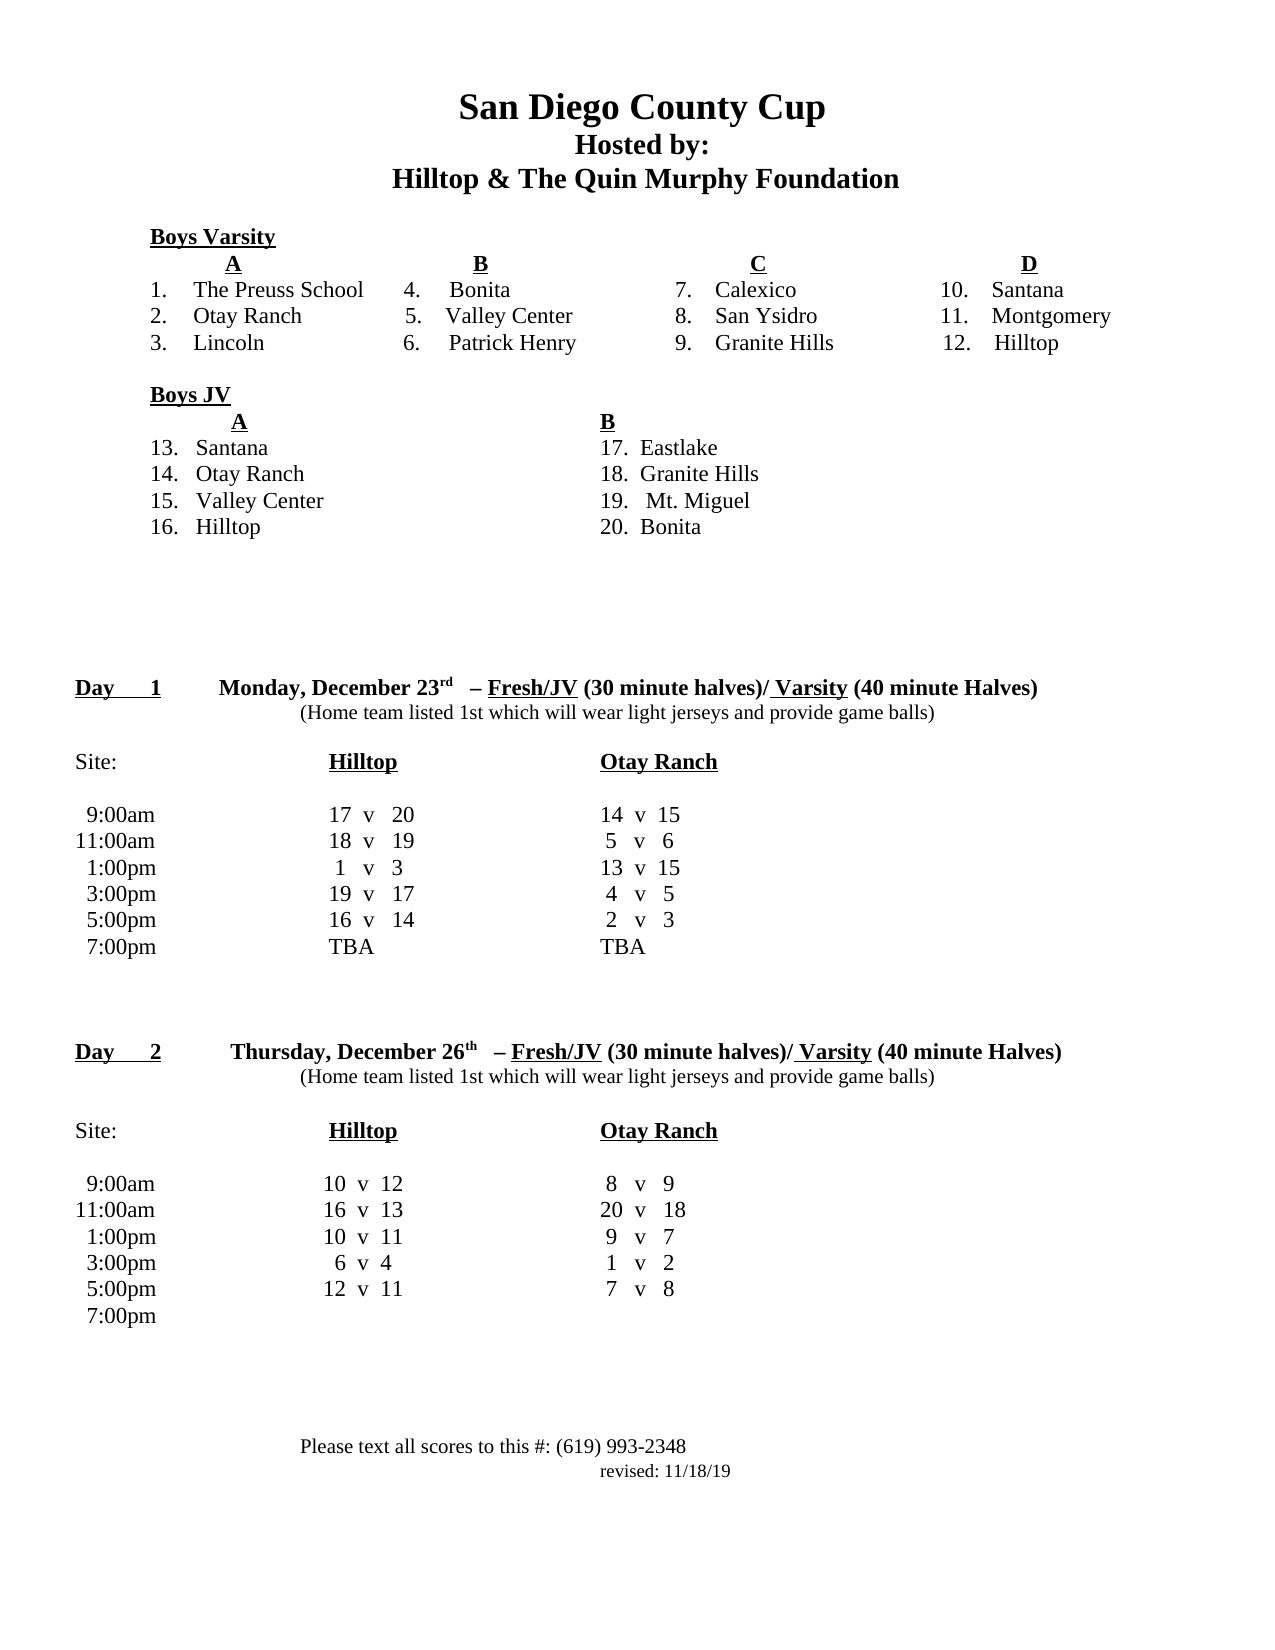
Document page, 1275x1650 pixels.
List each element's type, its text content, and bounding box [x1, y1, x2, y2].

text Hosted by: [75, 127, 1209, 161]
text 13. Santana 17. Eastlake [150, 434, 1209, 461]
text 11:00am 16 v 13 20 v 18 [75, 1196, 1209, 1223]
text 1:00pm 10 v 11 9 v 7 [75, 1223, 1209, 1249]
text A B C D [150, 250, 1209, 276]
list Otay Ranch 5. Valley Center 8. San Ysidro 11. Montgomery [150, 302, 1209, 329]
text Day 1 Monday, December 23rd – Fresh/JV (30 minute halves)/ Varsity (40 minute Halves) [75, 674, 1209, 700]
text Day 2 Thursday, December 26th – Fresh/JV (30 minute halves)/ Varsity (40 minute Halves) [75, 1038, 1209, 1064]
text 3:00pm 6 v 4 1 v 2 [75, 1249, 1209, 1275]
text 9:00am 17 v 20 14 v 15 [75, 801, 1209, 827]
text (Home team listed 1st which will wear light jerseys and provide game balls) [225, 1064, 1209, 1088]
text Site: Hilltop Otay Ranch [75, 1117, 1209, 1144]
text 11:00am 18 v 19 5 v 6 [75, 827, 1209, 854]
text 16. Hilltop 20. Bonita [150, 513, 1209, 539]
text 1:00pm 1 v 3 13 v 15 [75, 854, 1209, 880]
text (Home team listed 1st which will wear light jerseys and provide game balls) [225, 700, 1209, 724]
subtitle Hilltop & The Quin Murphy Foundation [75, 161, 1209, 194]
text Boys Varsity [150, 223, 1209, 250]
text 14. Otay Ranch 18. Granite Hills [150, 461, 1209, 487]
text Site: Hilltop Otay Ranch [75, 748, 1209, 774]
text A B [150, 408, 1209, 434]
text 9:00am 10 v 12 8 v 9 [75, 1170, 1209, 1196]
text Boys JV [150, 381, 1209, 408]
list The Preuss School 4. Bonita 7. Calexico 10. Santana [150, 276, 1209, 302]
text 7:00pm [75, 1302, 1209, 1328]
text San Diego County Cup [75, 84, 1209, 127]
text 3:00pm 19 v 17 4 v 5 [75, 880, 1209, 906]
text 5:00pm 12 v 11 7 v 8 [75, 1275, 1209, 1302]
text 15. Valley Center 19. Mt. Miguel [150, 487, 1209, 513]
list Lincoln 6. Patrick Henry 9. Granite Hills 12. Hilltop [150, 329, 1209, 355]
text 5:00pm 16 v 14 2 v 3 [75, 906, 1209, 933]
text Please text all scores to this #: (619) 993-2348 revised: 11/18/19 [225, 1433, 1209, 1482]
text 7:00pm TBA TBA [75, 933, 1209, 959]
